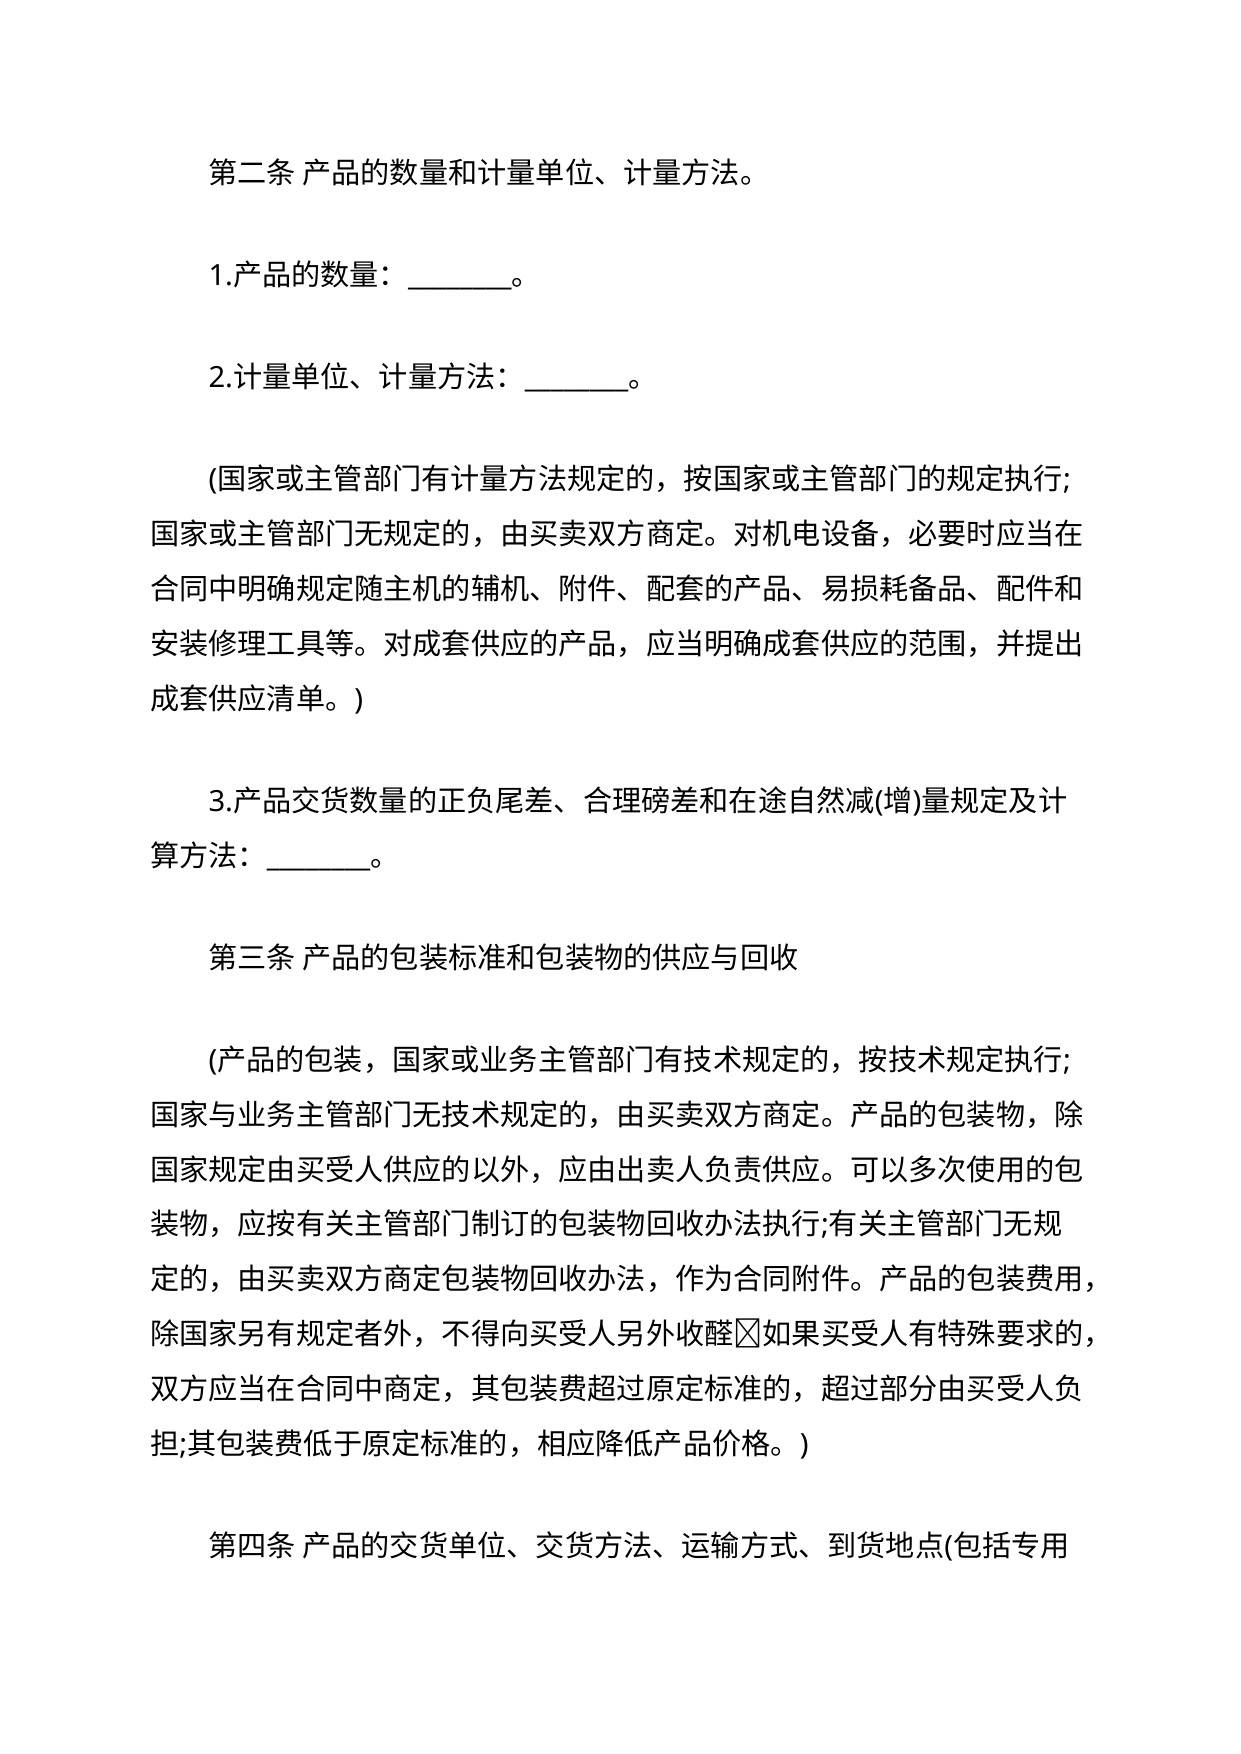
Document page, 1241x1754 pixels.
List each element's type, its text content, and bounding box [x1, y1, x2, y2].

text (产品的包装，国家或业务主管部门有技术规定的，按技术规定执行;国家与业务主管部门无技术规定的，由买卖双方商定。产品的包装物，除国家规定由买受人供应的以外，应由出卖人负责供应。可以多次使用的包装物，应按有关主管部门制订的包装物回收办法执行;有关主管部门无规定的，由买卖双方商定包装物回收办法，作为合同附件。产品的包装费用，除国家另有规定者外，不得向买受人另外收醛如果买受人有特殊要求的，双方应当在合同中商定，其包装费超过原定标准的，超过部分由买受人负担;其包装费低于原定标准的，相应降低产品价格。) [150, 1036, 1090, 1463]
text 3.产品交货数量的正负尾差、合理磅差和在途自然减(增)量规定及计算方法：________。 [150, 777, 1090, 875]
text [150, 1523, 1090, 1565]
text 1.产品的数量：________。 [150, 252, 1090, 294]
text 第三条 产品的包装标准和包装物的供应与回收 [150, 934, 1090, 977]
text 第二条 产品的数量和计量单位、计量方法。 [150, 150, 1090, 192]
text 2.计量单位、计量方法：________。 [150, 354, 1090, 396]
text (国家或主管部门有计量方法规定的，按国家或主管部门的规定执行;国家或主管部门无规定的，由买卖双方商定。对机电设备，必要时应当在合同中明确规定随主机的辅机、附件、配套的产品、易损耗备品、配件和安装修理工具等。对成套供应的产品，应当明确成套供应的范围，并提出成套供应清单。) [150, 456, 1090, 718]
